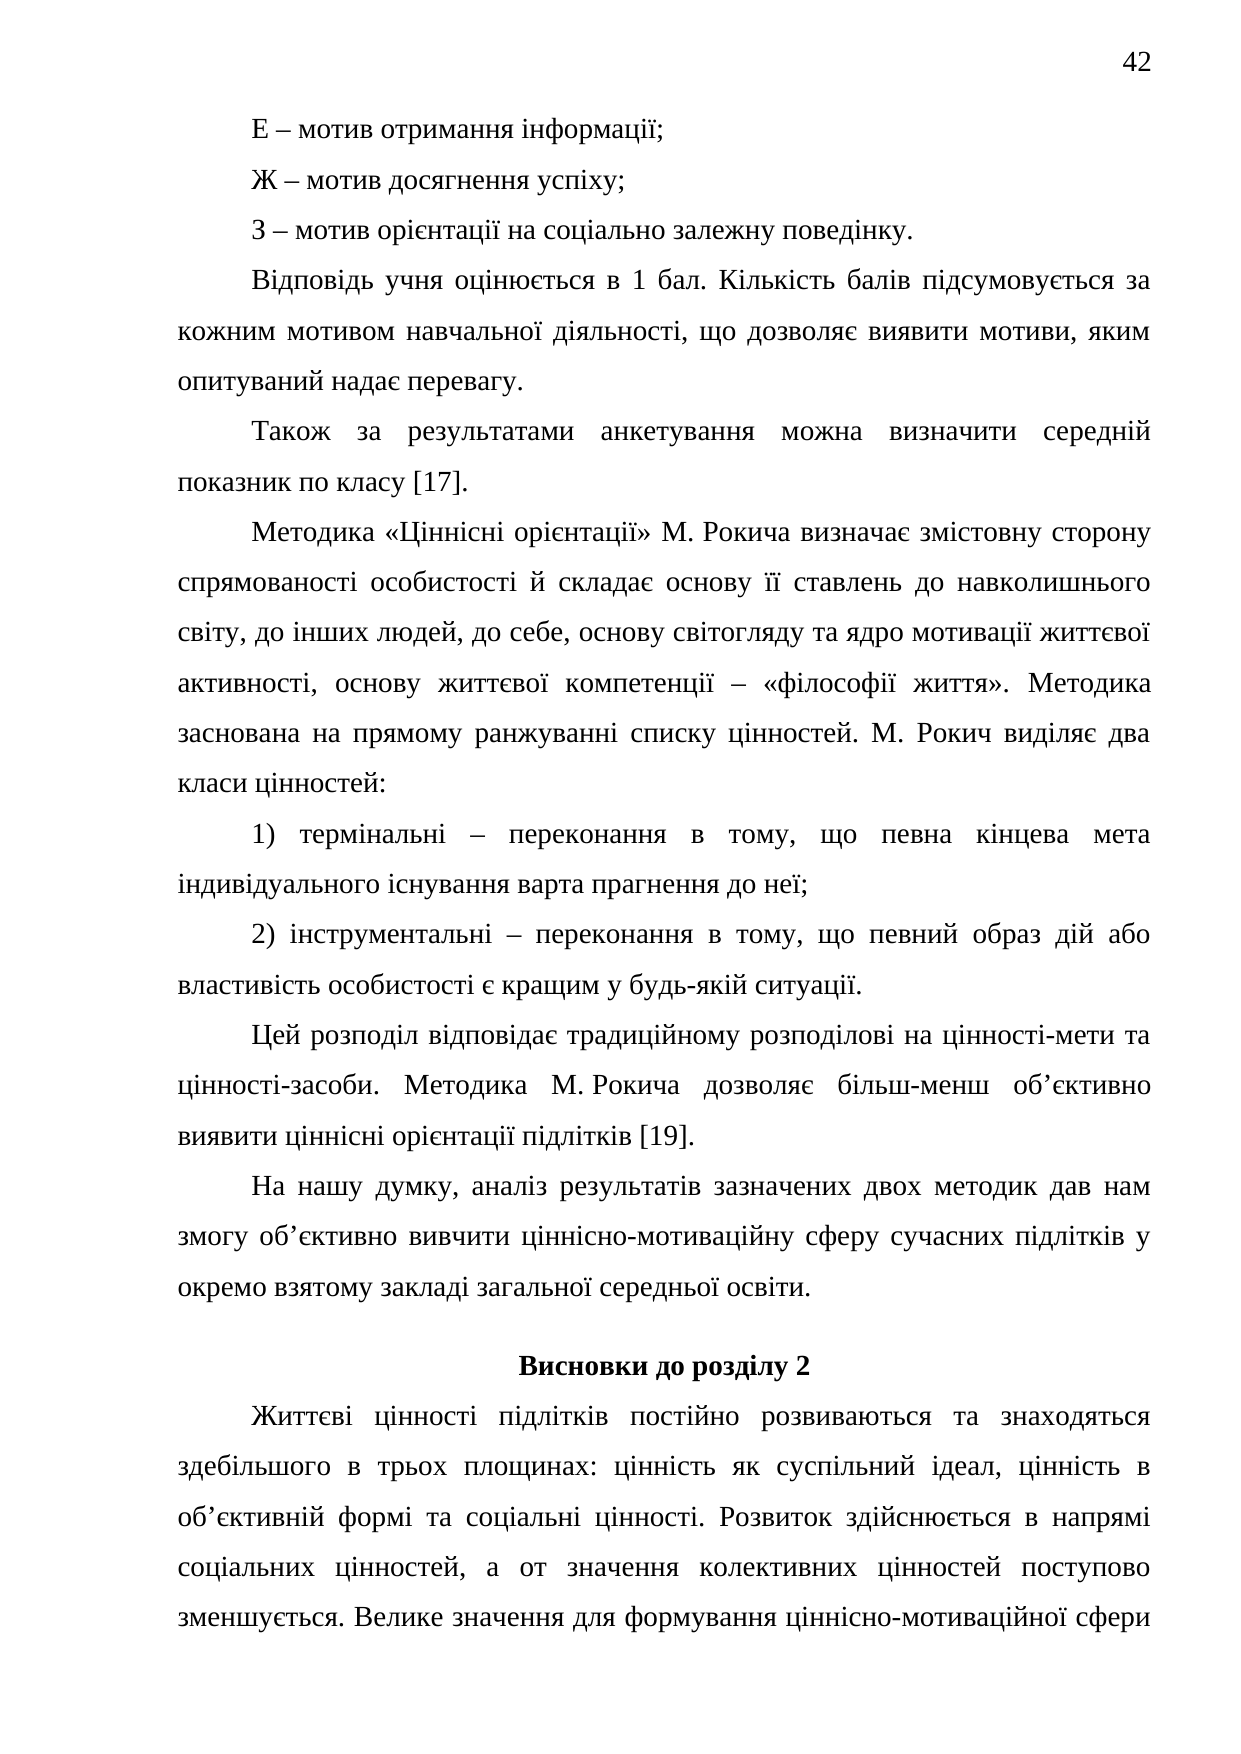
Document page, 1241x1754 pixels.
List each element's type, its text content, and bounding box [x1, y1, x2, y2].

text Відповідь учня оцінюється в 1 бал. Кількість балів підсумовується за кожним мотивом навчальної діяльності, що дозволяє виявити мотиви, яким опитуваний надає перевагу. [177, 262, 1152, 397]
text 2) інструментальні – переконання в тому, що певний образ дій або властивість особистості є кращим у будь-якій ситуації. [177, 916, 1152, 1000]
text 1) термінальні – переконання в тому, що певна кінцева мета індивідуального існування варта прагнення до неї; [177, 816, 1152, 900]
text Е – мотив отримання інформації; [177, 111, 1152, 145]
text З – мотив орієнтації на соціально залежну поведінку. [177, 212, 1152, 246]
text Методика «Ціннісні орієнтації» М. Рокича визначає змістовну сторону спрямованості особистості й складає основу її ставлень до навколишнього світу, до інших людей, до себе, основу світогляду та ядро мотивації життєвої активності, основу життєвої компетенції – «філософії життя». Методика заснована на прямому ранжуванні списку цінностей. М. Рокич виділяє два класи цінностей: [177, 514, 1152, 799]
text Цей розподіл відповідає традиційному розподілові на цінності-мети та цінності-засоби. Методика М. Рокича дозволяє більш-менш об’єктивно виявити ціннісні орієнтації підлітків [19]. [177, 1017, 1152, 1151]
text На нашу думку, аналіз результатів зазначених двох методик дав нам змогу об’єктивно вивчити ціннісно-мотиваційну сферу сучасних підлітків у окремо взятому закладі загальної середньої освіти. [177, 1168, 1152, 1302]
text Ж – мотив досягнення успіху; [177, 162, 1152, 195]
text Висновки до розділу 2 [177, 1348, 1152, 1381]
text Також за результатами анкетування можна визначити середній показник по класу [17]. [177, 413, 1152, 497]
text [177, 1398, 1152, 1633]
